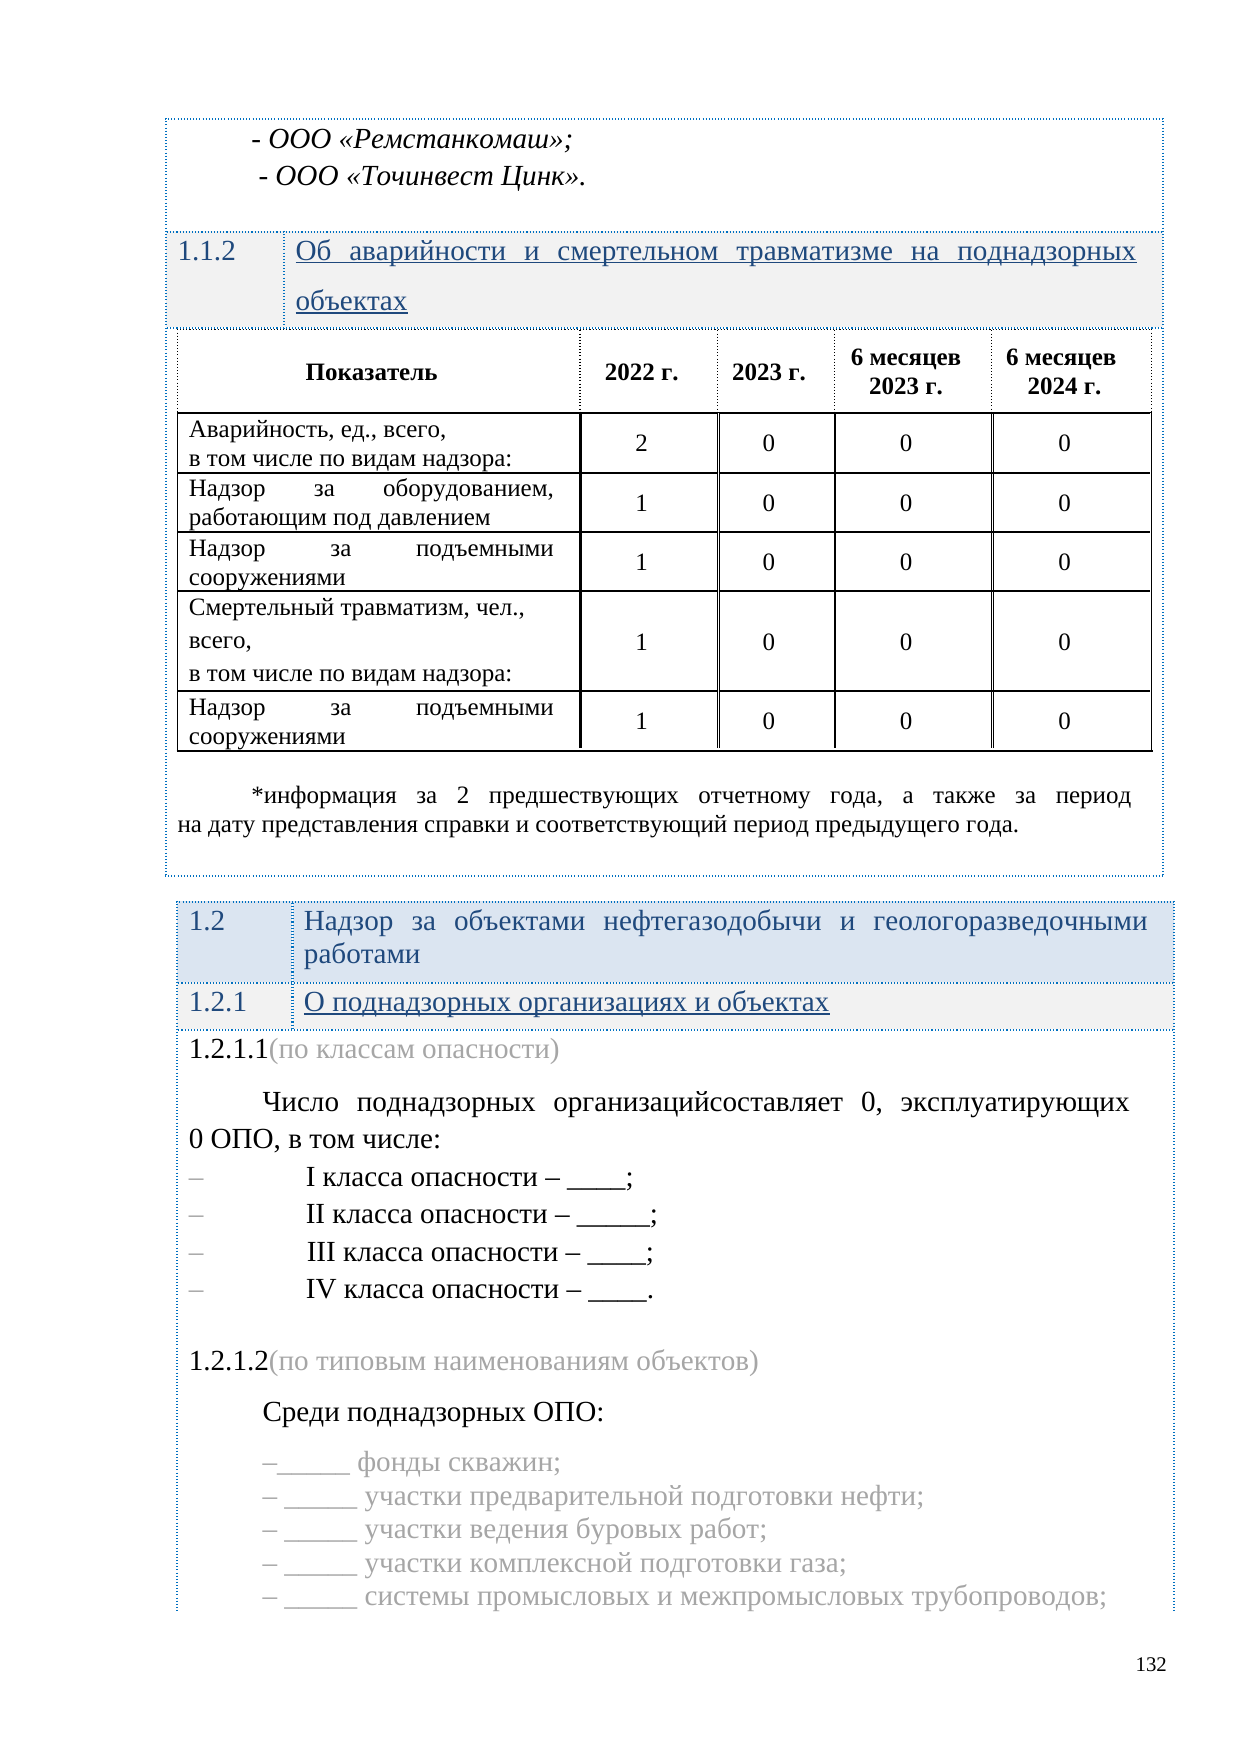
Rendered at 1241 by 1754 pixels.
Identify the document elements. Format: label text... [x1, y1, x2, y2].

table_cell О поднадзорных организациях и объектах [293, 982, 1174, 1029]
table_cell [166, 118, 1163, 231]
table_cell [177, 1344, 1174, 1612]
table_cell 1.2.1.1(по классам опасности) Число поднадзорных организацийсоставляет 0, эксплуатирующих 0 ОПО, в том числе: I класса опасности – ____; II класса опасности – _____; III класса опасности – ____; IV класса опасности – ____. [177, 1029, 1174, 1343]
table_cell Об аварийности и смертельном травматизме на поднадзорных объектах [284, 231, 1163, 327]
table_cell 1.1.2 [166, 231, 284, 327]
table_header 1.2 [177, 901, 292, 982]
table_cell 1.2.1 [177, 982, 292, 1029]
table_cell *информация за 2 предшествующих отчетному года, а также за период на дату представления справки и соответствующий период предыдущего года. [166, 327, 1163, 875]
table_header Надзор за объектами нефтегазодобычи и геологоразведочными работами [293, 901, 1174, 982]
